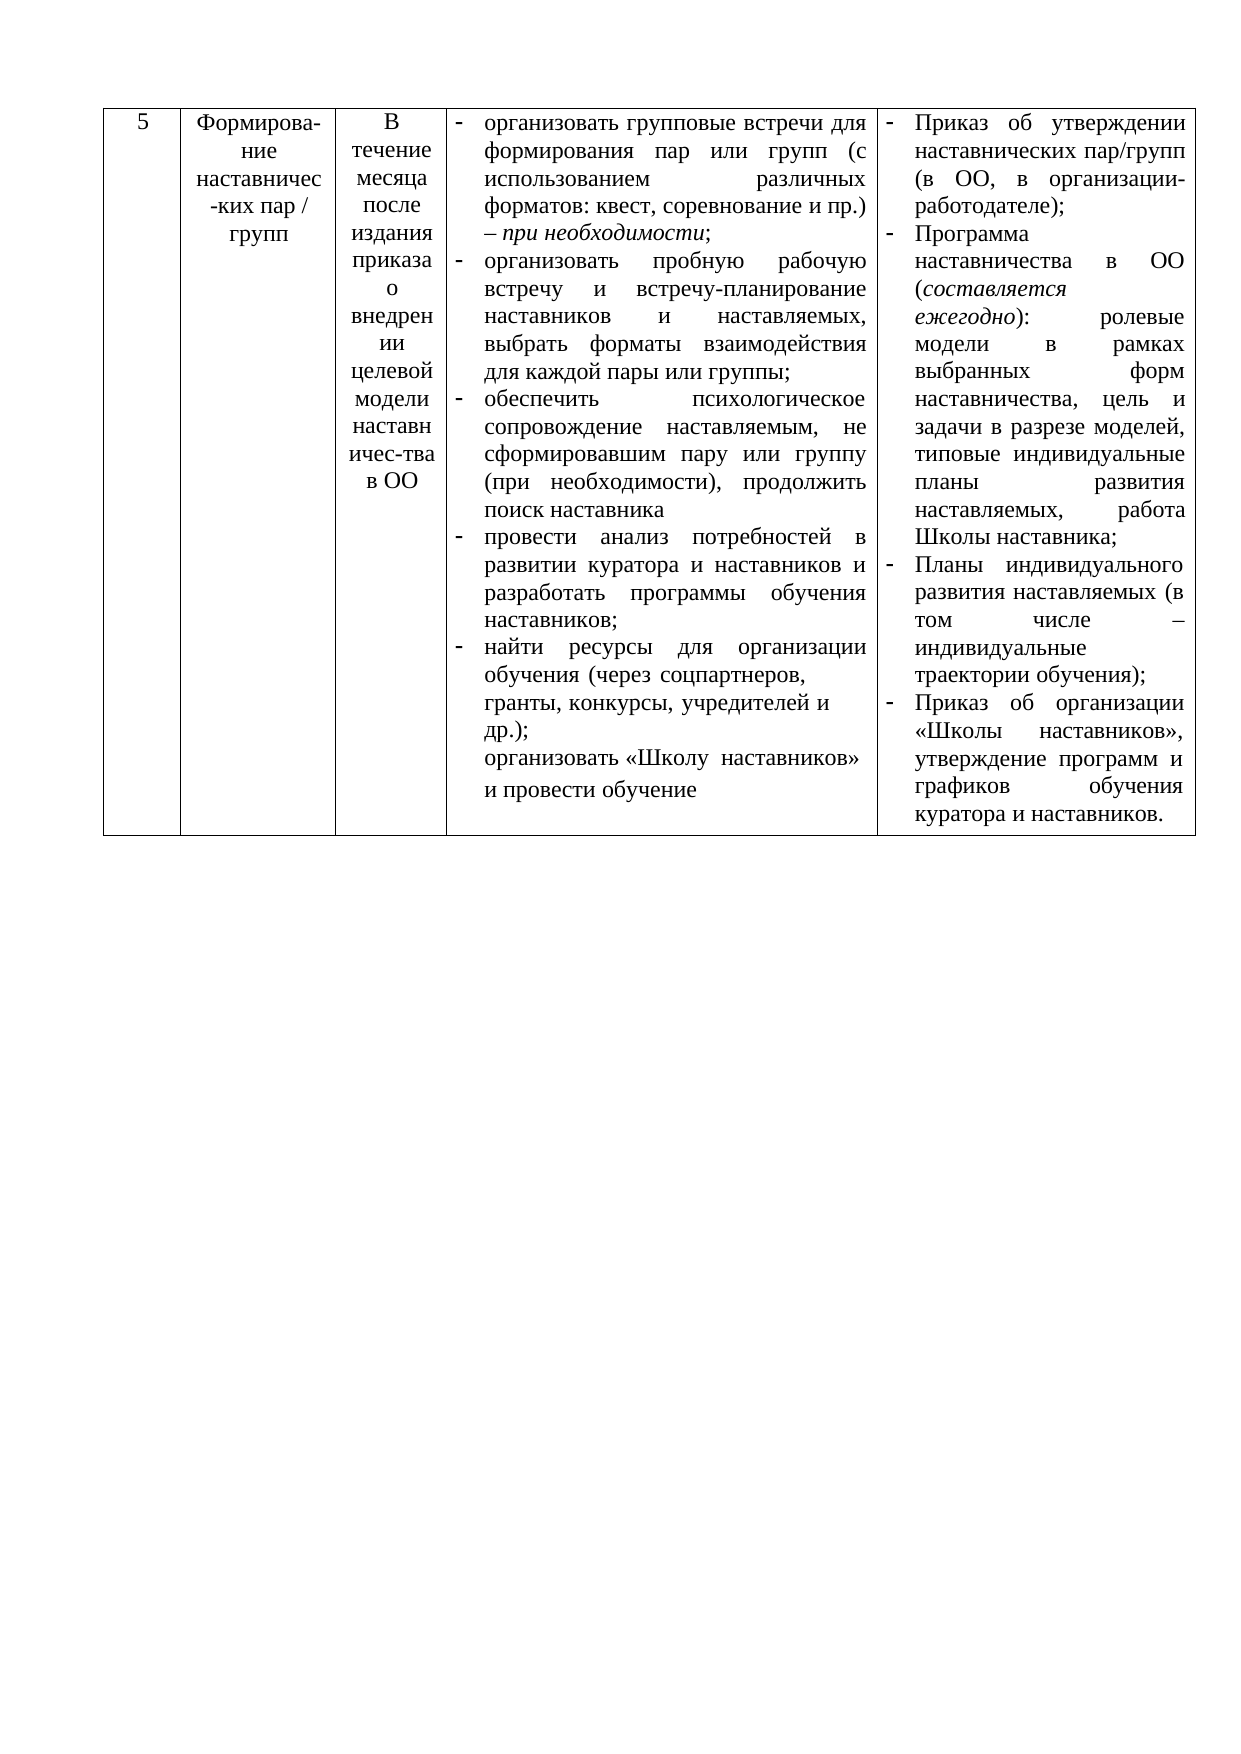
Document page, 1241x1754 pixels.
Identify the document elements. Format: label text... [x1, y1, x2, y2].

table_cell 5 [104, 109, 180, 835]
table_cell организовать групповые встречи для формирования пар или групп (с использованием различных форматов: квест, соревнование и пр.) – при необходимости; организовать пробную рабочую встречу и встречу-планирование наставников и наставляемых, выбрать форматы взаимодействия для каждой пары или группы; обеспечить психологическое сопровождение наставляемым, не сформировавшим пару или группу (при необходимости), продолжить поиск наставника провести анализ потребностей в развитии куратора и наставников и разработать программы обучения наставников; найти ресурсы для организации обучения (через соцпартнеров, гранты, конкурсы, учредителей и др.); организовать «Школу наставников» и провести обучение [447, 109, 877, 835]
table_cell Формирова- ние наставничес -ких пар / групп [181, 109, 335, 835]
table_cell В течение месяца после издания приказа о внедрен ии целевой модели наставн ичес-тва в ОО [336, 109, 446, 835]
table_cell Приказ об утверждении наставнических пар/групп (в ОО, в организации- работодателе); Программа наставничества в ОО (составляется ежегодно): ролевые модели в рамках выбранных форм наставничества, цель и задачи в разрезе моделей, типовые индивидуальные планы развития наставляемых, работа Школы наставника; Планы индивидуального развития наставляемых (в том числе – индивидуальные траектории обучения); Приказ об организации «Школы наставников», утверждение программ и графиков обучения куратора и наставников. [878, 109, 1195, 835]
